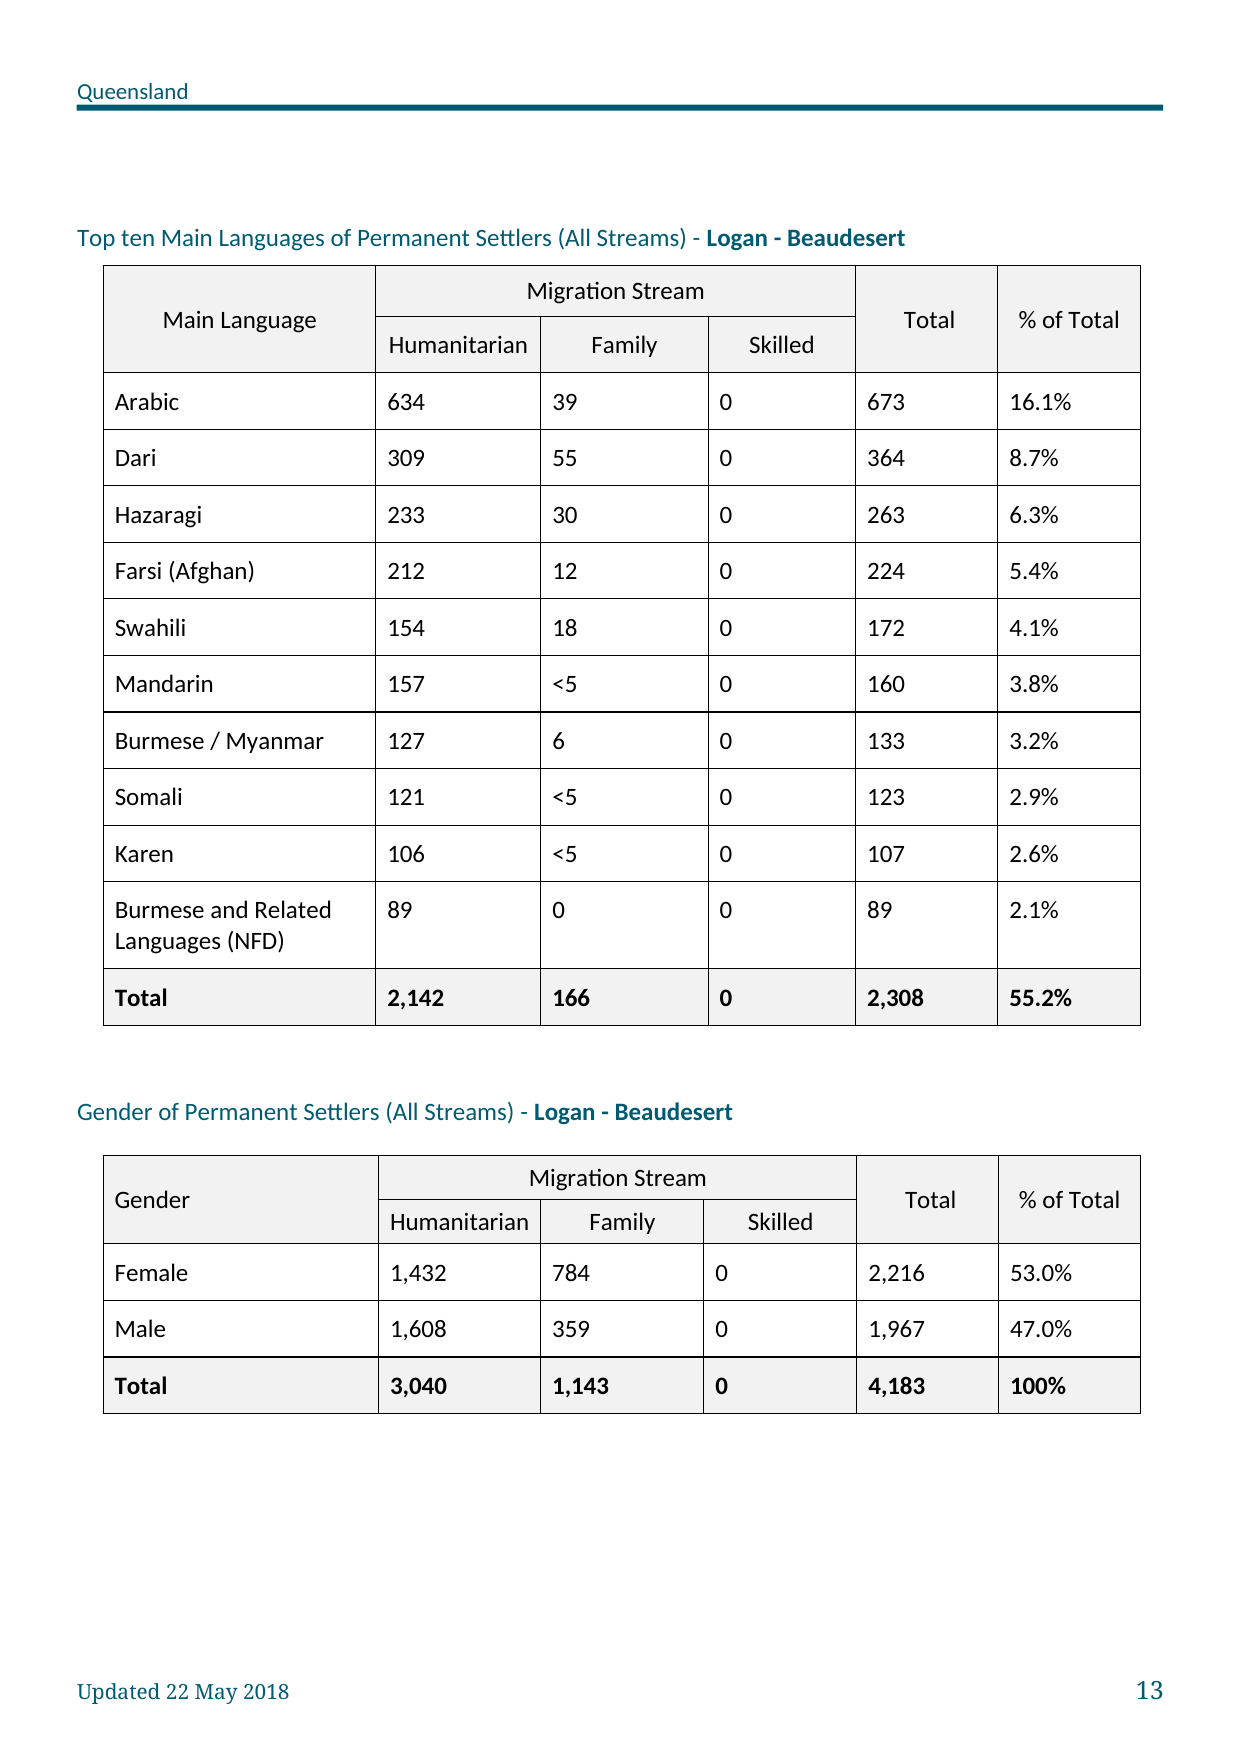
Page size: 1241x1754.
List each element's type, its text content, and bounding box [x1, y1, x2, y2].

table_cell 4.1% [998, 599, 1140, 655]
table_cell Male [104, 1301, 378, 1356]
table_cell 127 [376, 713, 540, 768]
table_cell 157 [376, 656, 540, 711]
table_cell 16.1% [998, 373, 1140, 429]
table_cell 0 [704, 1301, 856, 1356]
table_cell 172 [856, 599, 997, 655]
table_cell 4,183 [857, 1358, 998, 1413]
table_header Total [857, 1156, 998, 1243]
table_cell 0 [709, 430, 855, 485]
table_cell 6 [541, 713, 708, 768]
table_cell 5.4% [998, 543, 1140, 598]
table_cell 0 [709, 769, 855, 824]
table_cell 0 [709, 656, 855, 711]
table_cell <5 [541, 769, 708, 824]
table_cell Total [104, 1358, 378, 1413]
table_cell 0 [709, 969, 855, 1025]
table_header Total [856, 266, 997, 372]
table_cell 55.2% [998, 969, 1140, 1025]
table_cell Humanitarian [379, 1200, 540, 1243]
table_cell 107 [856, 826, 997, 881]
table_cell <5 [541, 656, 708, 711]
table_cell 212 [376, 543, 540, 598]
table_cell 263 [856, 486, 997, 542]
table_header Gender [104, 1156, 378, 1243]
table_cell 233 [376, 486, 540, 542]
table_cell 364 [856, 430, 997, 485]
table_cell 673 [856, 373, 997, 429]
table_cell 121 [376, 769, 540, 824]
table_cell 634 [376, 373, 540, 429]
table_cell Arabic [104, 373, 375, 429]
table_cell 0 [709, 713, 855, 768]
table_cell 0 [709, 543, 855, 598]
table_cell Humanitarian [376, 317, 540, 372]
table_cell Family [541, 317, 708, 372]
table_cell 6.3% [998, 486, 1140, 542]
table_cell 0 [704, 1244, 856, 1300]
table_header Migration Stream [376, 266, 855, 316]
table_cell 39 [541, 373, 708, 429]
table_cell 30 [541, 486, 708, 542]
table_cell 3.8% [998, 656, 1140, 711]
table_cell Farsi (Afghan) [104, 543, 375, 598]
table_cell Swahili [104, 599, 375, 655]
table_cell 123 [856, 769, 997, 824]
table_cell 89 [376, 882, 540, 968]
table_cell 0 [709, 373, 855, 429]
table_cell 1,608 [379, 1301, 540, 1356]
table_cell 784 [541, 1244, 703, 1300]
table_cell 0 [541, 882, 708, 968]
table_cell Mandarin [104, 656, 375, 711]
table_cell 133 [856, 713, 997, 768]
table_cell 3.2% [998, 713, 1140, 768]
picture [86, 1684, 92, 1695]
table_cell 55 [541, 430, 708, 485]
table_cell Total [104, 969, 375, 1025]
table_cell 154 [376, 599, 540, 655]
table_cell Burmese and Related Languages (NFD) [104, 882, 375, 968]
table_cell 2,216 [857, 1244, 998, 1300]
table_cell Hazaragi [104, 486, 375, 542]
table_cell 2.9% [998, 769, 1140, 824]
table_cell 3,040 [379, 1358, 540, 1413]
table_cell 1,143 [541, 1358, 703, 1413]
table_cell <5 [541, 826, 708, 881]
table_cell Skilled [704, 1200, 856, 1243]
table_cell Burmese / Myanmar [104, 713, 375, 768]
table_header % of Total [999, 1156, 1140, 1243]
table_cell 8.7% [998, 430, 1140, 485]
table_cell 47.0% [999, 1301, 1140, 1356]
table_header Main Language [104, 266, 375, 372]
table_cell 359 [541, 1301, 703, 1356]
table_cell 160 [856, 656, 997, 711]
table_cell 2,308 [856, 969, 997, 1025]
table_cell Somali [104, 769, 375, 824]
table_cell 2,142 [376, 969, 540, 1025]
table_cell 224 [856, 543, 997, 598]
table_cell 2.6% [998, 826, 1140, 881]
table_cell 2.1% [998, 882, 1140, 968]
table_header % of Total [998, 266, 1140, 372]
table_cell Dari [104, 430, 375, 485]
table_cell 0 [709, 599, 855, 655]
table_cell Karen [104, 826, 375, 881]
table_cell 309 [376, 430, 540, 485]
table_cell 18 [541, 599, 708, 655]
table_cell 0 [704, 1358, 856, 1413]
table_cell 0 [709, 882, 855, 968]
table_cell 1,967 [857, 1301, 998, 1356]
table_header Migration Stream [379, 1156, 856, 1199]
table_cell 53.0% [999, 1244, 1140, 1300]
table_cell Female [104, 1244, 378, 1300]
table_cell Family [541, 1200, 703, 1243]
table_cell 89 [856, 882, 997, 968]
table_cell 100% [999, 1358, 1140, 1413]
table_cell Skilled [709, 317, 855, 372]
table_cell 0 [709, 486, 855, 542]
table_cell 0 [709, 826, 855, 881]
table_cell 12 [541, 543, 708, 598]
table_cell 1,432 [379, 1244, 540, 1300]
text Gender of Permanent Settlers (All Streams) - Logan - Beaudesert [77, 1097, 1167, 1127]
table_cell 166 [541, 969, 708, 1025]
table_cell 106 [376, 826, 540, 881]
text Top ten Main Languages of Permanent Settlers (All Streams) - Logan - Beaudesert [77, 222, 1167, 253]
